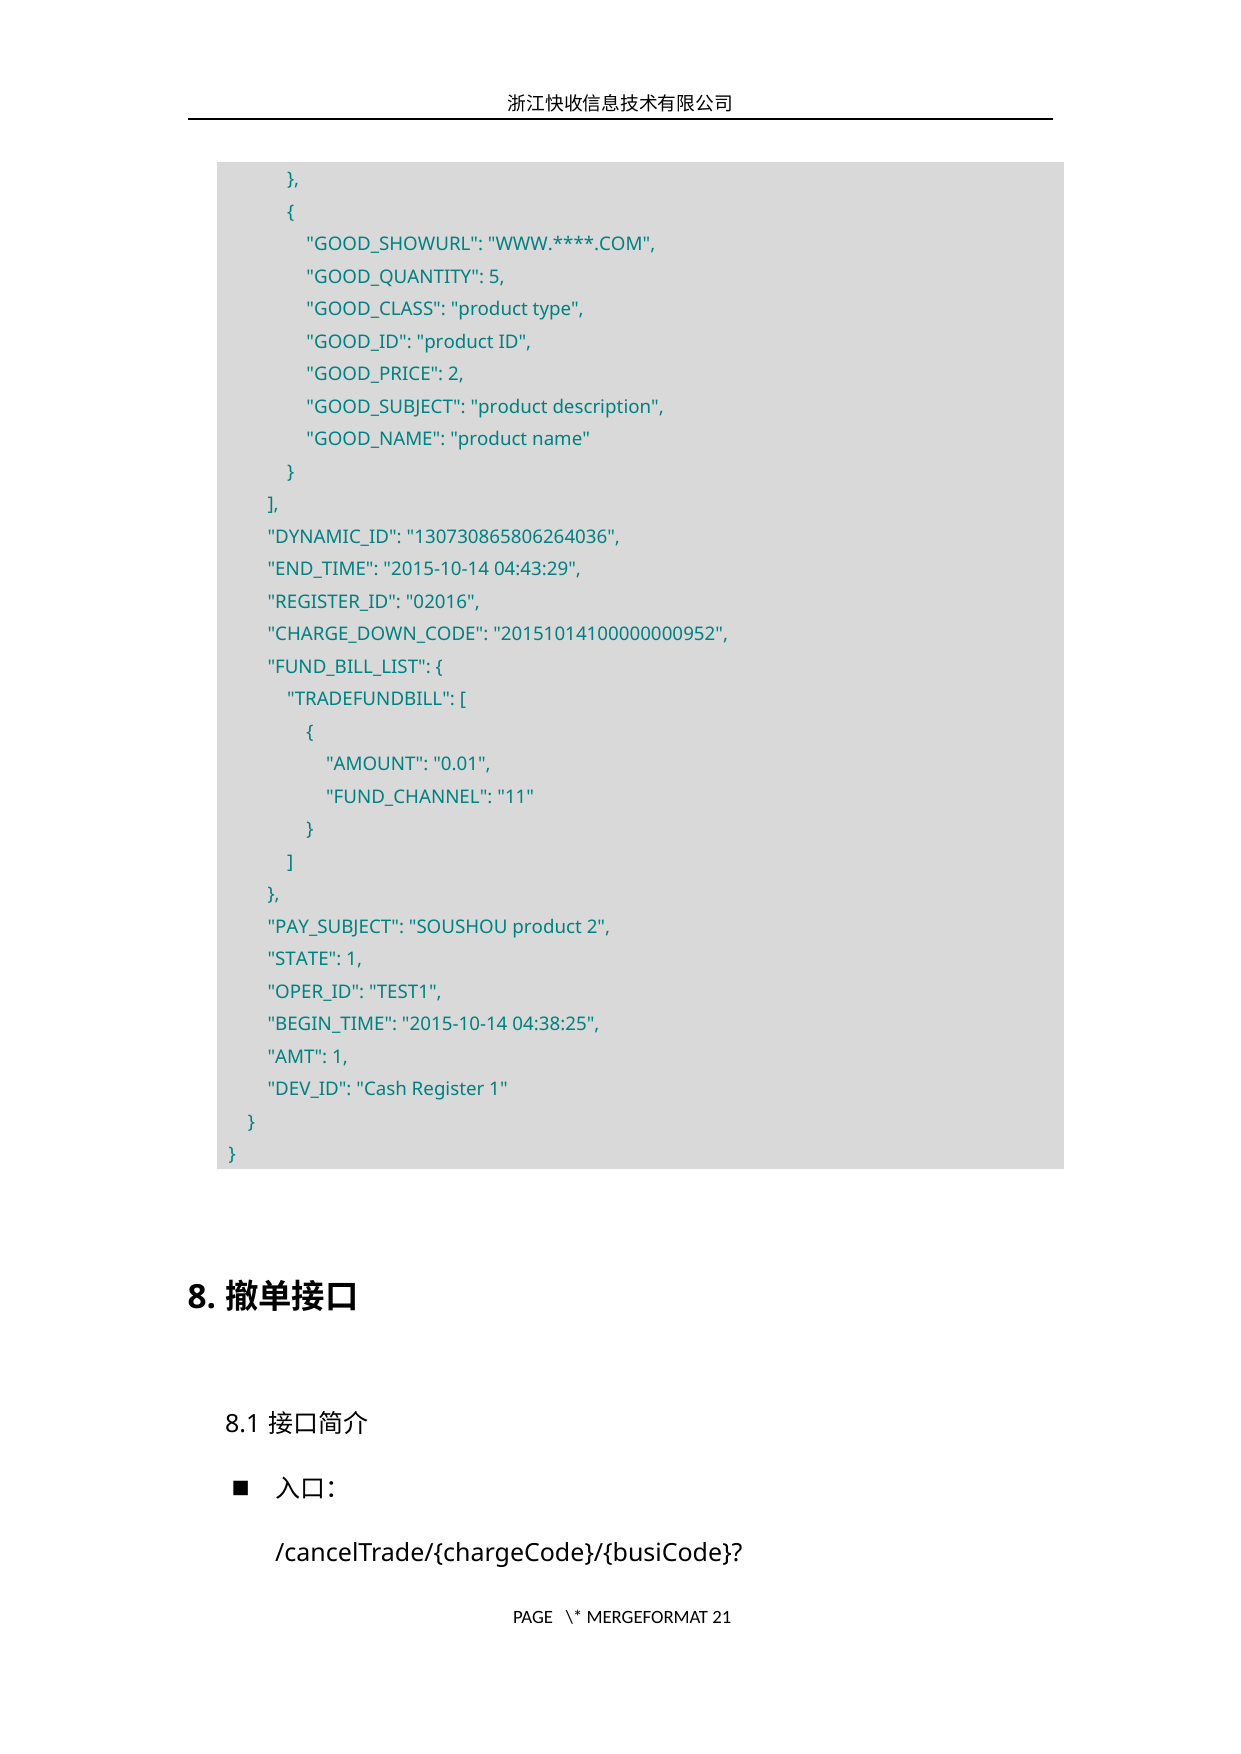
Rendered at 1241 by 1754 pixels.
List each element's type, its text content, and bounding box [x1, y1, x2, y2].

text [275, 1519, 1053, 1584]
list 入口： [231, 1454, 1053, 1519]
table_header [217, 162, 1064, 1169]
list 接口简介 [225, 1389, 1053, 1454]
subtitle 撤单接口 [187, 1262, 1053, 1327]
